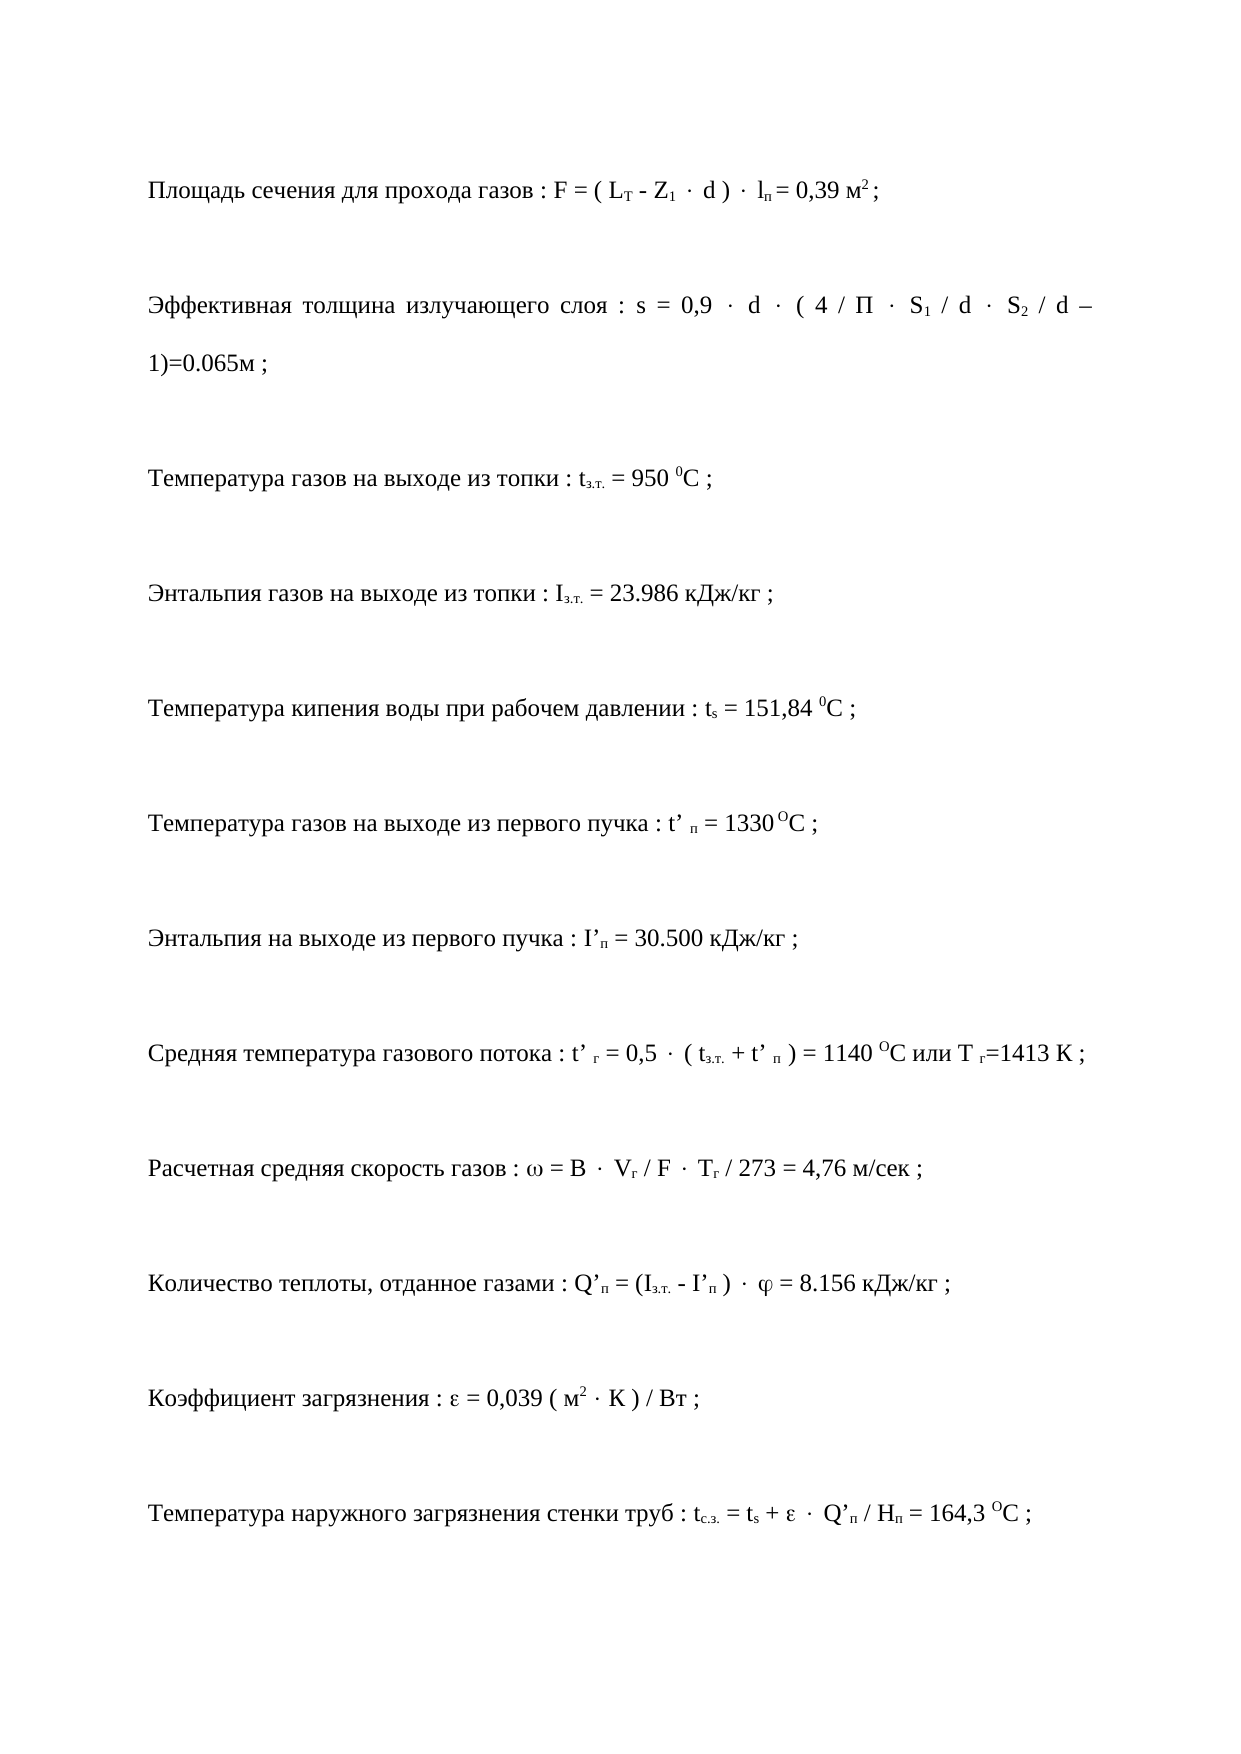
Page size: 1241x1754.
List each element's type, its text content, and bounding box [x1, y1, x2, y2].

text Коэффициент загрязнения :  = 0,039 ( м2  К ) / Вт ; [148, 1383, 1092, 1412]
text Площадь сечения для прохода газов : F = ( LT - Z1  d )  lп = 0,39 м2 ; [148, 176, 1092, 204]
text Температура наружного загрязнения стенки труб : tс.з. = ts +   Q’п / Нп = 164,3 ОС ; [148, 1498, 1092, 1527]
text Эффективная толщина излучающего слоя : s = 0,9  d  ( 4 / П  S1 / d  S2 / d –1)=0.065м ; [148, 291, 1092, 377]
text Температура кипения воды при рабочем давлении : ts = 151,84 0С ; [148, 693, 1092, 722]
text Энтальпия на выходе из первого пучка : I’п = 30.500 кДж/кг ; [148, 923, 1092, 952]
text Температура газов на выходе из первого пучка : t’ п = 1330 ОС ; [148, 808, 1092, 837]
text Средняя температура газового потока : t’ г = 0,5  ( tз.т. + t’ п ) = 1140 ОС или Т г=1413 К ; [148, 1038, 1092, 1067]
text Количество теплоты, отданное газами : Q’п = (Iз.т. - I’п )   = 8.156 кДж/кг ; [148, 1268, 1092, 1297]
text Расчетная средняя скорость газов :  = В  Vг / F  Тг / 273 = 4,76 м/сек ; [148, 1153, 1092, 1182]
text Температура газов на выходе из топки : tз.т. = 950 0С ; [148, 463, 1092, 492]
text Энтальпия газов на выходе из топки : Iз.т. = 23.986 кДж/кг ; [148, 578, 1092, 607]
